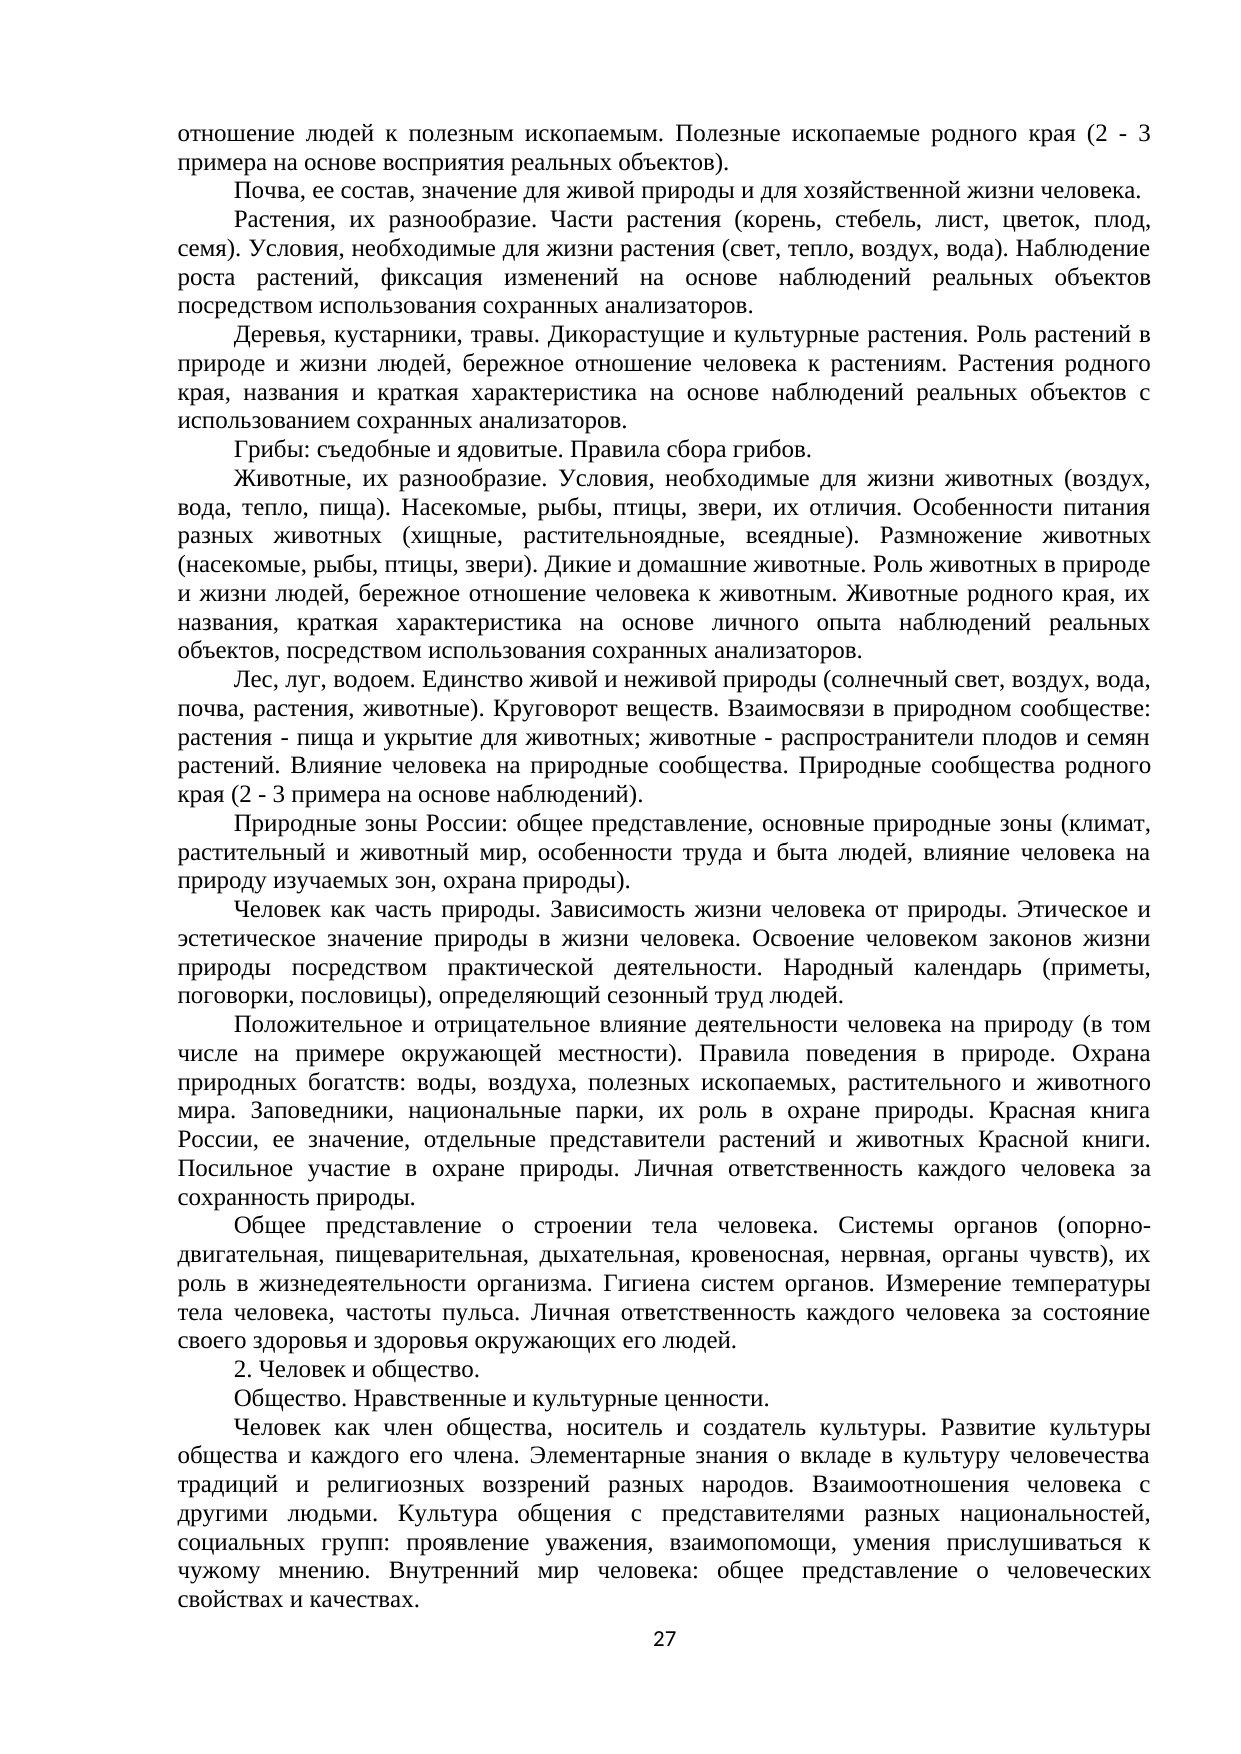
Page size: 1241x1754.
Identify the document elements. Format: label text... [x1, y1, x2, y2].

text Деревья, кустарники, травы. Дикорастущие и культурные растения. Роль растений в природе и жизни людей, бережное отношение человека к растениям. Растения родного края, названия и краткая характеристика на основе наблюдений реальных объектов с использованием сохранных анализаторов. [177, 319, 1152, 434]
text Общее представление о строении тела человека. Системы органов (опорно-двигательная, пищеварительная, дыхательная, кровеносная, нервная, органы чувств), их роль в жизнедеятельности организма. Гигиена систем органов. Измерение температуры тела человека, частоты пульса. Личная ответственность каждого человека за состояние своего здоровья и здоровья окружающих его людей. [177, 1211, 1152, 1354]
text 2. Человек и общество. [177, 1354, 1152, 1383]
text Положительное и отрицательное влияние деятельности человека на природу (в том числе на примере окружающей местности). Правила поведения в природе. Охрана природных богатств: воды, воздуха, полезных ископаемых, растительного и животного мира. Заповедники, национальные парки, их роль в охране природы. Красная книга России, ее значение, отдельные представители растений и животных Красной книги. Посильное участие в охране природы. Личная ответственность каждого человека за сохранность природы. [177, 1009, 1152, 1211]
text Лес, луг, водоем. Единство живой и неживой природы (солнечный свет, воздух, вода, почва, растения, животные). Круговорот веществ. Взаимосвязи в природном сообществе: растения - пища и укрытие для животных; животные - распространители плодов и семян растений. Влияние человека на природные сообщества. Природные сообщества родного края (2 - 3 примера на основе наблюдений). [177, 664, 1152, 808]
text Человек как член общества, носитель и создатель культуры. Развитие культуры общества и каждого его члена. Элементарные знания о вкладе в культуру человечества традиций и религиозных воззрений разных народов. Взаимоотношения человека с другими людьми. Культура общения с представителями разных национальностей, социальных групп: проявление уважения, взаимопомощи, умения прислушиваться к чужому мнению. Внутренний мир человека: общее представление о человеческих свойствах и качествах. [177, 1412, 1152, 1613]
text Животные, их разнообразие. Условия, необходимые для жизни животных (воздух, вода, тепло, пища). Насекомые, рыбы, птицы, звери, их отличия. Особенности питания разных животных (хищные, растительноядные, всеядные). Размножение животных (насекомые, рыбы, птицы, звери). Дикие и домашние животные. Роль животных в природе и жизни людей, бережное отношение человека к животным. Животные родного края, их названия, краткая характеристика на основе личного опыта наблюдений реальных объектов, посредством использования сохранных анализаторов. [177, 463, 1152, 664]
text Общество. Нравственные и культурные ценности. [177, 1383, 1152, 1412]
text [177, 118, 1152, 176]
text Почва, ее состав, значение для живой природы и для хозяйственной жизни человека. [177, 176, 1152, 204]
text Природные зоны России: общее представление, основные природные зоны (климат, растительный и животный мир, особенности труда и быта людей, влияние человека на природу изучаемых зон, охрана природы). [177, 808, 1152, 894]
text Человек как часть природы. Зависимость жизни человека от природы. Этическое и эстетическое значение природы в жизни человека. Освоение человеком законов жизни природы посредством практической деятельности. Народный календарь (приметы, поговорки, пословицы), определяющий сезонный труд людей. [177, 894, 1152, 1009]
text Растения, их разнообразие. Части растения (корень, стебель, лист, цветок, плод, семя). Условия, необходимые для жизни растения (свет, тепло, воздух, вода). Наблюдение роста растений, фиксация изменений на основе наблюдений реальных объектов посредством использования сохранных анализаторов. [177, 204, 1152, 319]
text Грибы: съедобные и ядовитые. Правила сбора грибов. [177, 434, 1152, 463]
